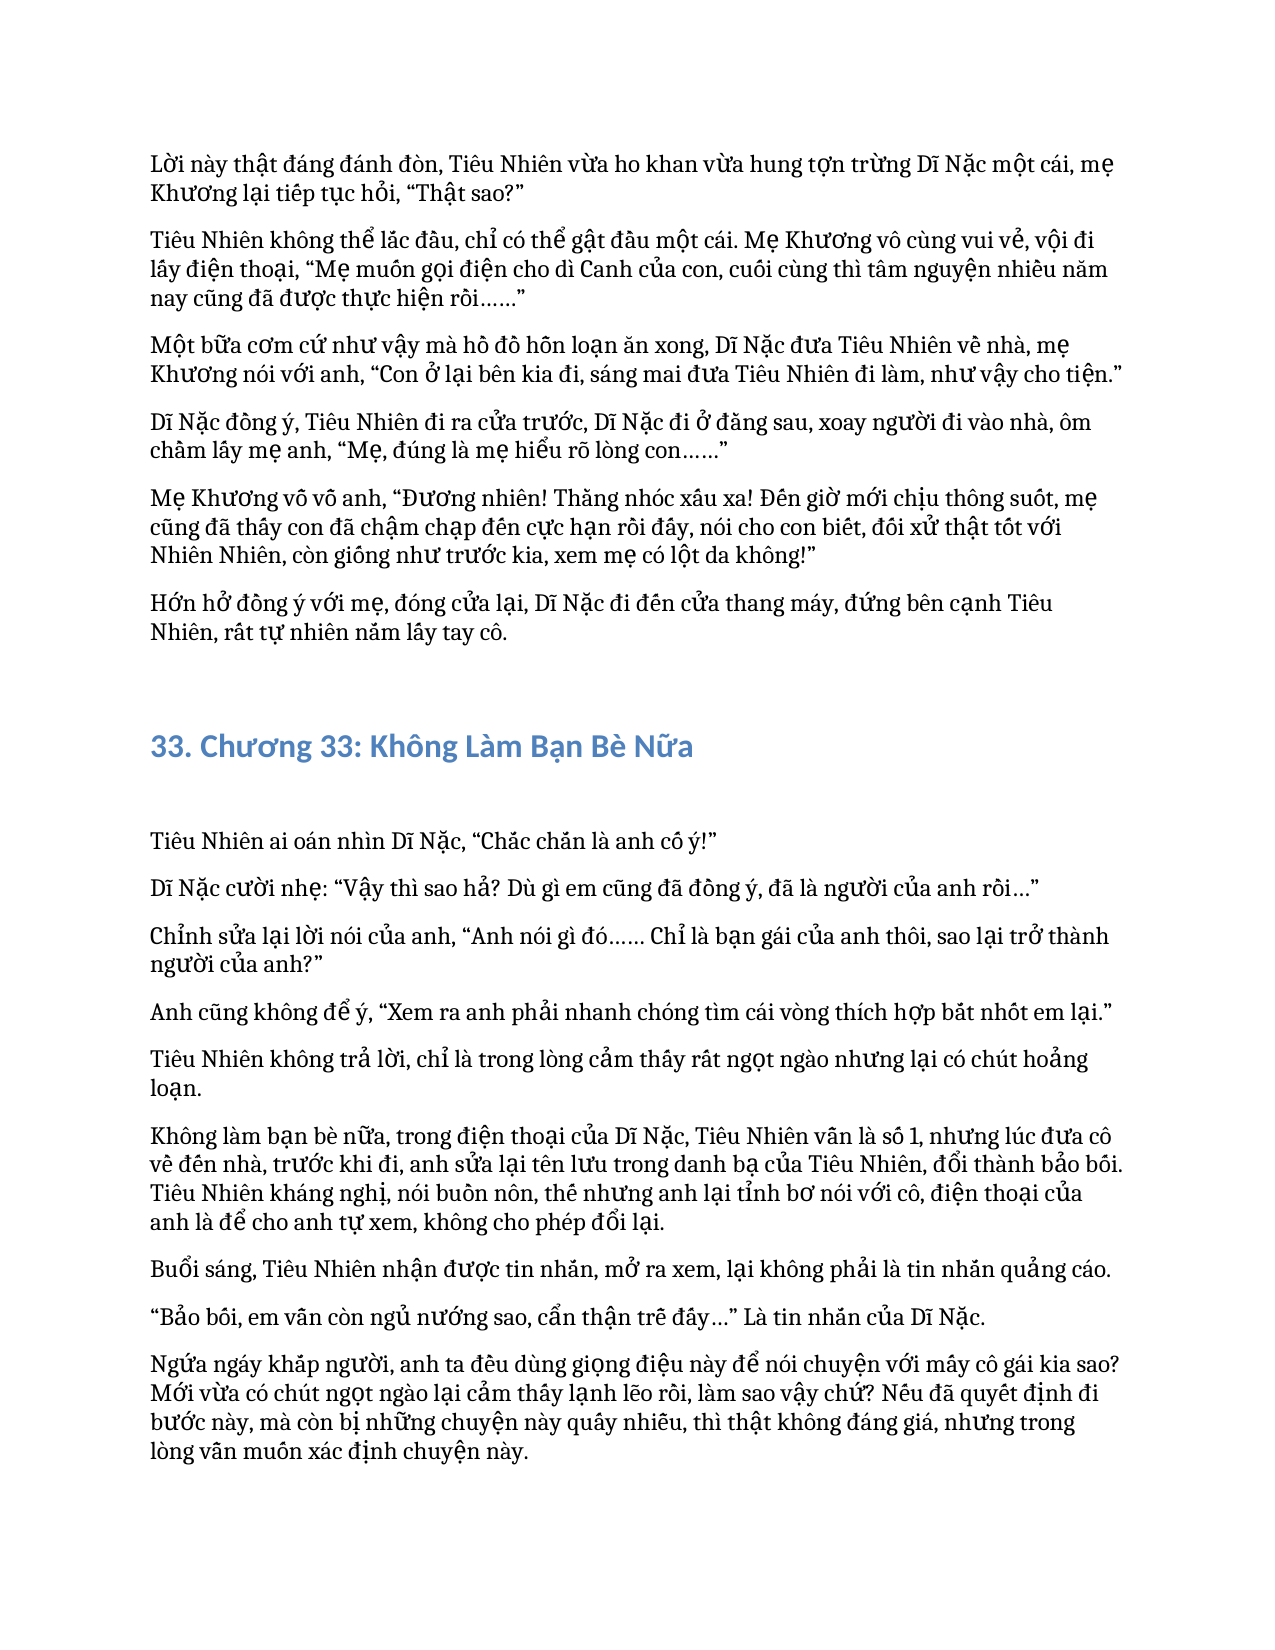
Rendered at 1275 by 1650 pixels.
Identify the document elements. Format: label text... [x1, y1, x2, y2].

text Dĩ Nặc đồng ý, Tiêu Nhiên đi ra cửa trước, Dĩ Nặc đi ở đằng sau, xoay người đi vào nhà, ôm chầm lấy mẹ anh, “Mẹ, đúng là mẹ hiểu rõ lòng con……” [150, 407, 1125, 465]
text Không làm bạn bè nữa, trong điện thoại của Dĩ Nặc, Tiêu Nhiên vẫn là số 1, nhưng lúc đưa cô về đến nhà, trước khi đi, anh sửa lại tên lưu trong danh bạ của Tiêu Nhiên, đổi thành bảo bối. Tiêu Nhiên kháng nghị, nói buồn nôn, thế nhưng anh lại tỉnh bơ nói với cô, điện thoại của anh là để cho anh tự xem, không cho phép đổi lại. [150, 1122, 1125, 1237]
text Ngứa ngáy khắp người, anh ta đều dùng giọng điệu này để nói chuyện với mấy cô gái kia sao? Mới vừa có chút ngọt ngào lại cảm thấy lạnh lẽo rồi, làm sao vậy chứ? Nếu đã quyết định đi bước này, mà còn bị những chuyện này quấy nhiễu, thì thật không đáng giá, nhưng trong lòng vẫn muốn xác định chuyện này. [150, 1350, 1125, 1465]
text Buổi sáng, Tiêu Nhiên nhận được tin nhắn, mở ra xem, lại không phải là tin nhắn quảng cáo. [150, 1255, 1125, 1284]
text Mẹ Khương vỗ vỗ anh, “Đương nhiên! Thằng nhóc xấu xa! Đến giờ mới chịu thông suốt, mẹ cũng đã thấy con đã chậm chạp đến cực hạn rồi đấy, nói cho con biết, đối xử thật tốt với Nhiên Nhiên, còn giống như trước kia, xem mẹ có lột da không!” [150, 484, 1125, 570]
text Một bữa cơm cứ như vậy mà hồ đồ hỗn loạn ăn xong, Dĩ Nặc đưa Tiêu Nhiên về nhà, mẹ Khương nói với anh, “Con ở lại bên kia đi, sáng mai đưa Tiêu Nhiên đi làm, như vậy cho tiện.” [150, 331, 1125, 389]
text Tiêu Nhiên ai oán nhìn Dĩ Nặc, “Chắc chắn là anh cố ý!” [150, 769, 1125, 855]
text Hớn hở đồng ý với mẹ, đóng cửa lại, Dĩ Nặc đi đến cửa thang máy, đứng bên cạnh Tiêu Nhiên, rất tự nhiên nắm lấy tay cô. [150, 589, 1125, 704]
text Lời này thật đáng đánh đòn, Tiêu Nhiên vừa ho khan vừa hung tợn trừng Dĩ Nặc một cái, mẹ Khương lại tiếp tục hỏi, “Thật sao?” [150, 150, 1125, 207]
text Anh cũng không để ý, “Xem ra anh phải nhanh chóng tìm cái vòng thích hợp bắt nhốt em lại.” [150, 998, 1125, 1027]
text Tiêu Nhiên không trả lời, chỉ là trong lòng cảm thấy rất ngọt ngào nhưng lại có chút hoảng loạn. [150, 1045, 1125, 1103]
text “Bảo bối, em vẫn còn ngủ nướng sao, cẩn thận trễ đấy…” Là tin nhắn của Dĩ Nặc. [150, 1303, 1125, 1332]
text Chỉnh sửa lại lời nói của anh, “Anh nói gì đó…… Chỉ là bạn gái của anh thôi, sao lại trở thành người của anh?” [150, 922, 1125, 979]
text Tiêu Nhiên không thể lắc đầu, chỉ có thể gật đầu một cái. Mẹ Khương vô cùng vui vẻ, vội đi lấy điện thoại, “Mẹ muốn gọi điện cho dì Canh của con, cuối cùng thì tâm nguyện nhiều năm nay cũng đã được thực hiện rồi……” [150, 226, 1125, 312]
text Dĩ Nặc cười nhẹ: “Vậy thì sao hả? Dù gì em cũng đã đồng ý, đã là người của anh rồi…” [150, 874, 1125, 903]
subtitle 33. Chương 33: Không Làm Bạn Bè Nữa [150, 724, 1125, 765]
